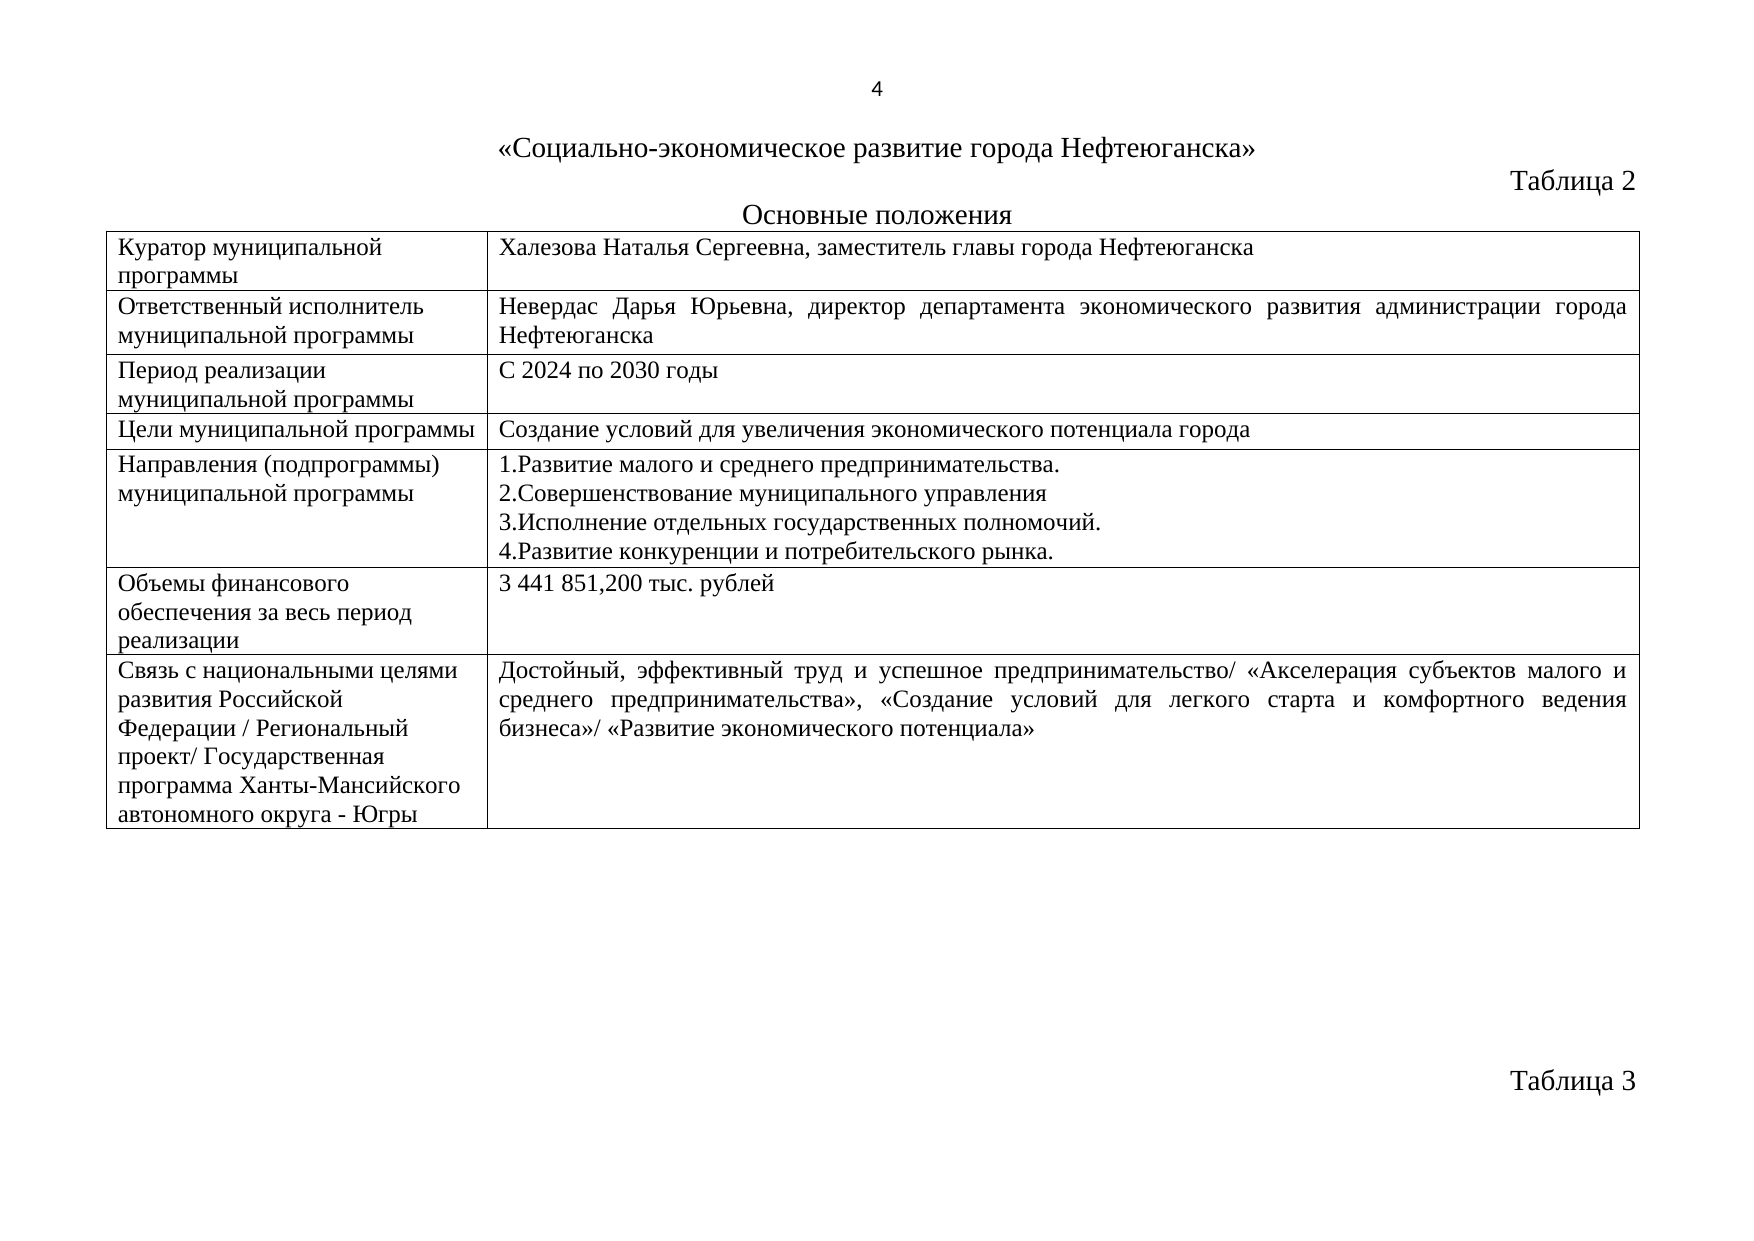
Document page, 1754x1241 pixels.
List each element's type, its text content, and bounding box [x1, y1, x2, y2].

table_header Халезова Наталья Сергеевна, заместитель главы города Нефтеюганска [488, 232, 1639, 290]
table_cell Связь с национальными целями развития Российской Федерации / Региональный проект/ Государственная программа Ханты-Мансийского автономного округа - Югры [107, 655, 487, 828]
table_cell С 2024 по 2030 годы [488, 355, 1639, 413]
table_cell Невердас Дарья Юрьевна, директор департамента экономического развития администрации города Нефтеюганска [488, 291, 1639, 354]
text «Социально-экономическое развитие города Нефтеюганска» [118, 130, 1636, 163]
table_cell 3 441 851,200 тыс. рублей [488, 568, 1639, 654]
table_cell Направления (подпрограммы) муниципальной программы [107, 450, 487, 567]
text Основные положения [118, 197, 1636, 231]
table_cell Создание условий для увеличения экономического потенциала города [488, 414, 1639, 448]
table_cell Объемы финансового обеспечения за весь период реализации [107, 568, 487, 654]
text Таблица 3 [118, 1063, 1636, 1097]
table_cell Период реализации муниципальной программы [107, 355, 487, 413]
table_cell Достойный, эффективный труд и успешное предпринимательство/ «Акселерация субъектов малого и среднего предпринимательства», «Создание условий для легкого старта и комфортного ведения бизнеса»/ «Развитие экономического потенциала» [488, 655, 1639, 828]
table_cell 1.Развитие малого и среднего предпринимательства. 2.Совершенствование муниципального управления 3.Исполнение отдельных государственных полномочий. 4.Развитие конкуренции и потребительского рынка. [488, 450, 1639, 567]
text Таблица 2 [118, 163, 1636, 197]
table_cell Ответственный исполнитель муниципальной программы [107, 291, 487, 354]
table_header Куратор муниципальной программы [107, 232, 487, 290]
table_cell Цели муниципальной программы [107, 414, 487, 448]
